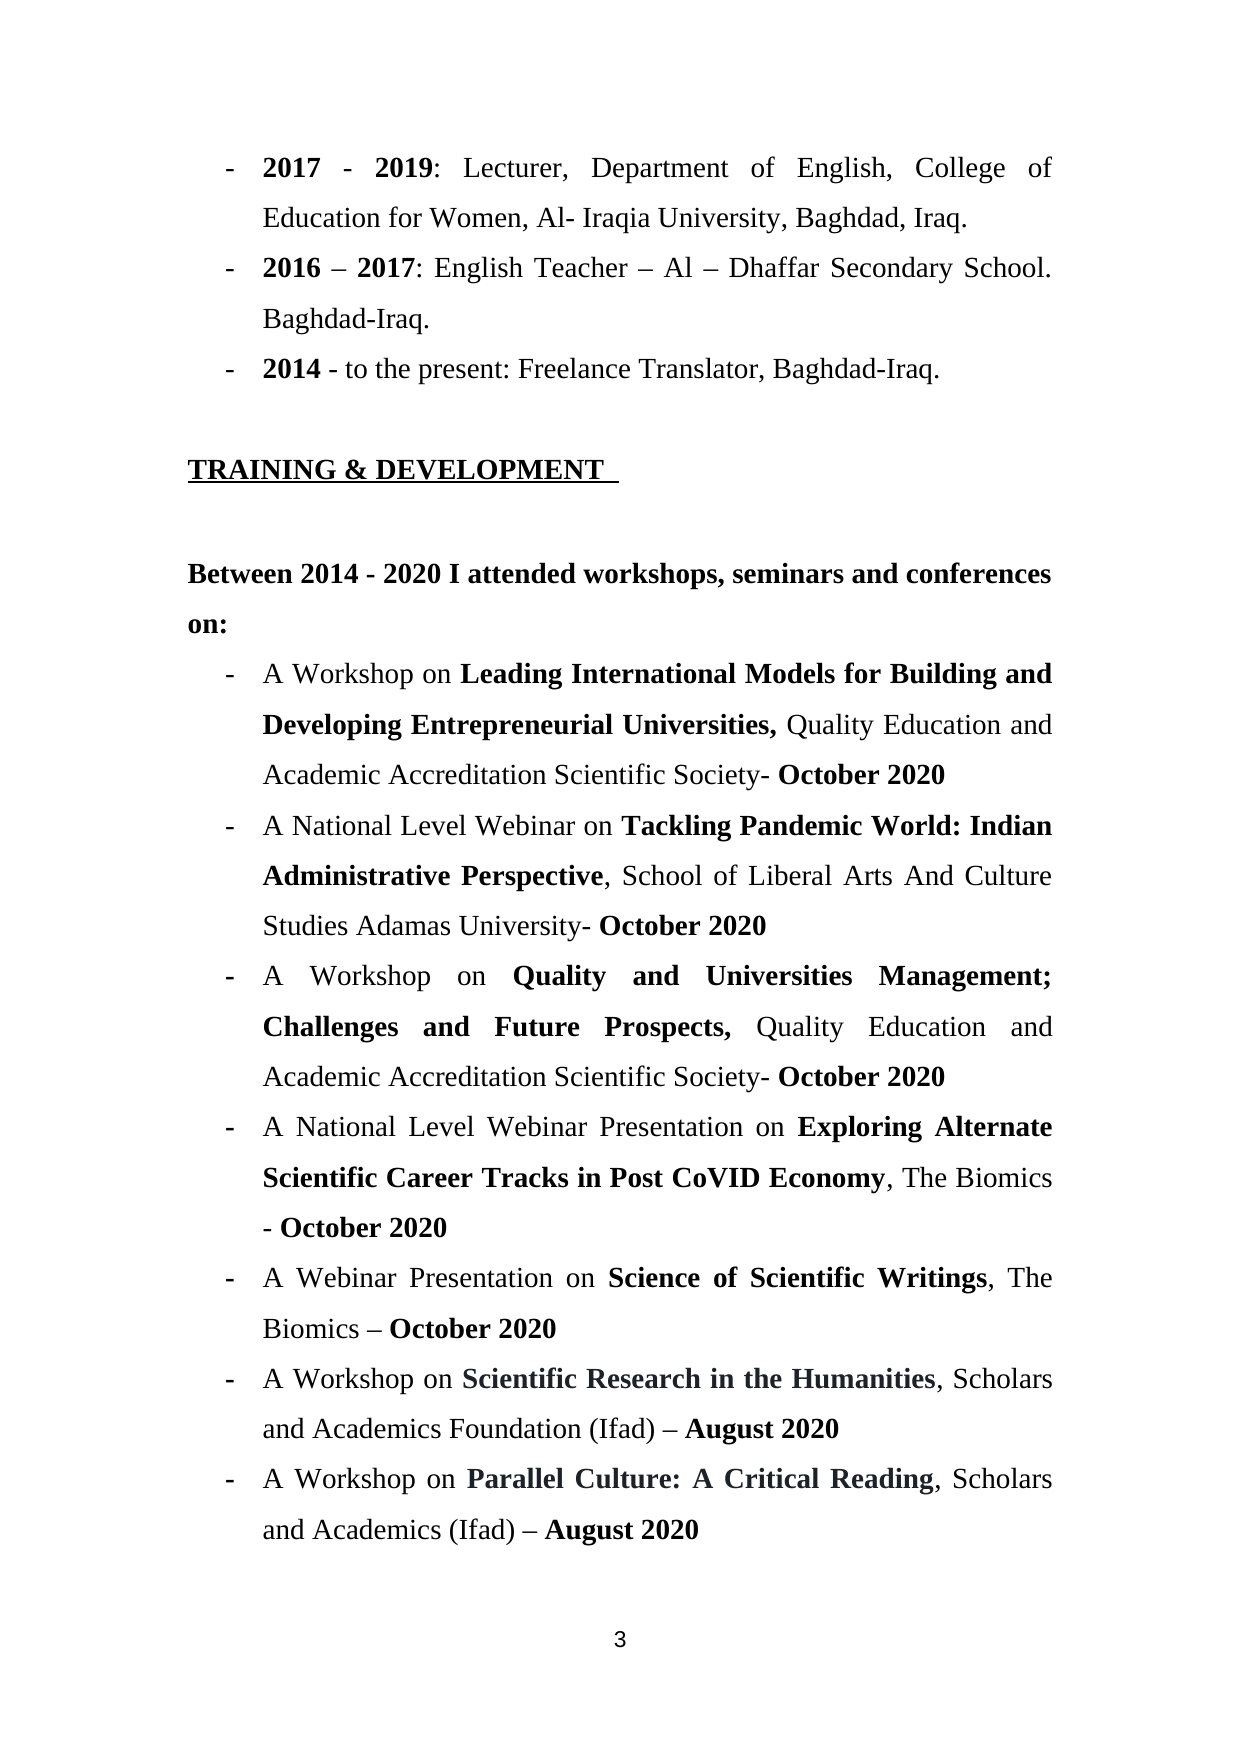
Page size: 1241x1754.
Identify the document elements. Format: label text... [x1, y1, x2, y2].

list 2016 – 2017: English Teacher – Al – Dhaffar Secondary School. Baghdad-Iraq. [225, 251, 1053, 334]
list 2017 - 2019: Lecturer, Department of English, College of Education for Women, Al- Iraqia University, Baghdad, Iraq. [225, 150, 1053, 234]
list A Workshop on Leading International Models for Building and Developing Entrepreneurial Universities, Quality Education and Academic Accreditation Scientific Society- October 2020 [225, 657, 1053, 791]
text Between 2014 - 2020 I attended workshops, seminars and conferences on: [187, 556, 1053, 640]
list A National Level Webinar on Tackling Pandemic World: Indian Administrative Perspective, School of Liberal Arts And Culture Studies Adamas University- October 2020 [225, 808, 1053, 942]
list A Workshop on Scientific Research in the Humanities, Scholars and Academics Foundation (Ifad) – August 2020 [225, 1361, 1053, 1445]
list A National Level Webinar Presentation on Exploring Alternate Scientific Career Tracks in Post CoVID Economy, The Biomics - October 2020 [225, 1109, 1053, 1244]
text TRAINING & DEVELOPMENT [187, 452, 1053, 485]
list A Workshop on Quality and Universities Management; Challenges and Future Prospects, Quality Education and Academic Accreditation Scientific Society- October 2020 [225, 958, 1053, 1093]
list 2014 - to the present: Freelance Translator, Baghdad-Iraq. [225, 351, 1053, 385]
list A Workshop on Parallel Culture: A Critical Reading, Scholars and Academics (Ifad) – August 2020 [225, 1462, 1053, 1546]
list A Webinar Presentation on Science of Scientific Writings, The Biomics – October 2020 [225, 1260, 1053, 1344]
